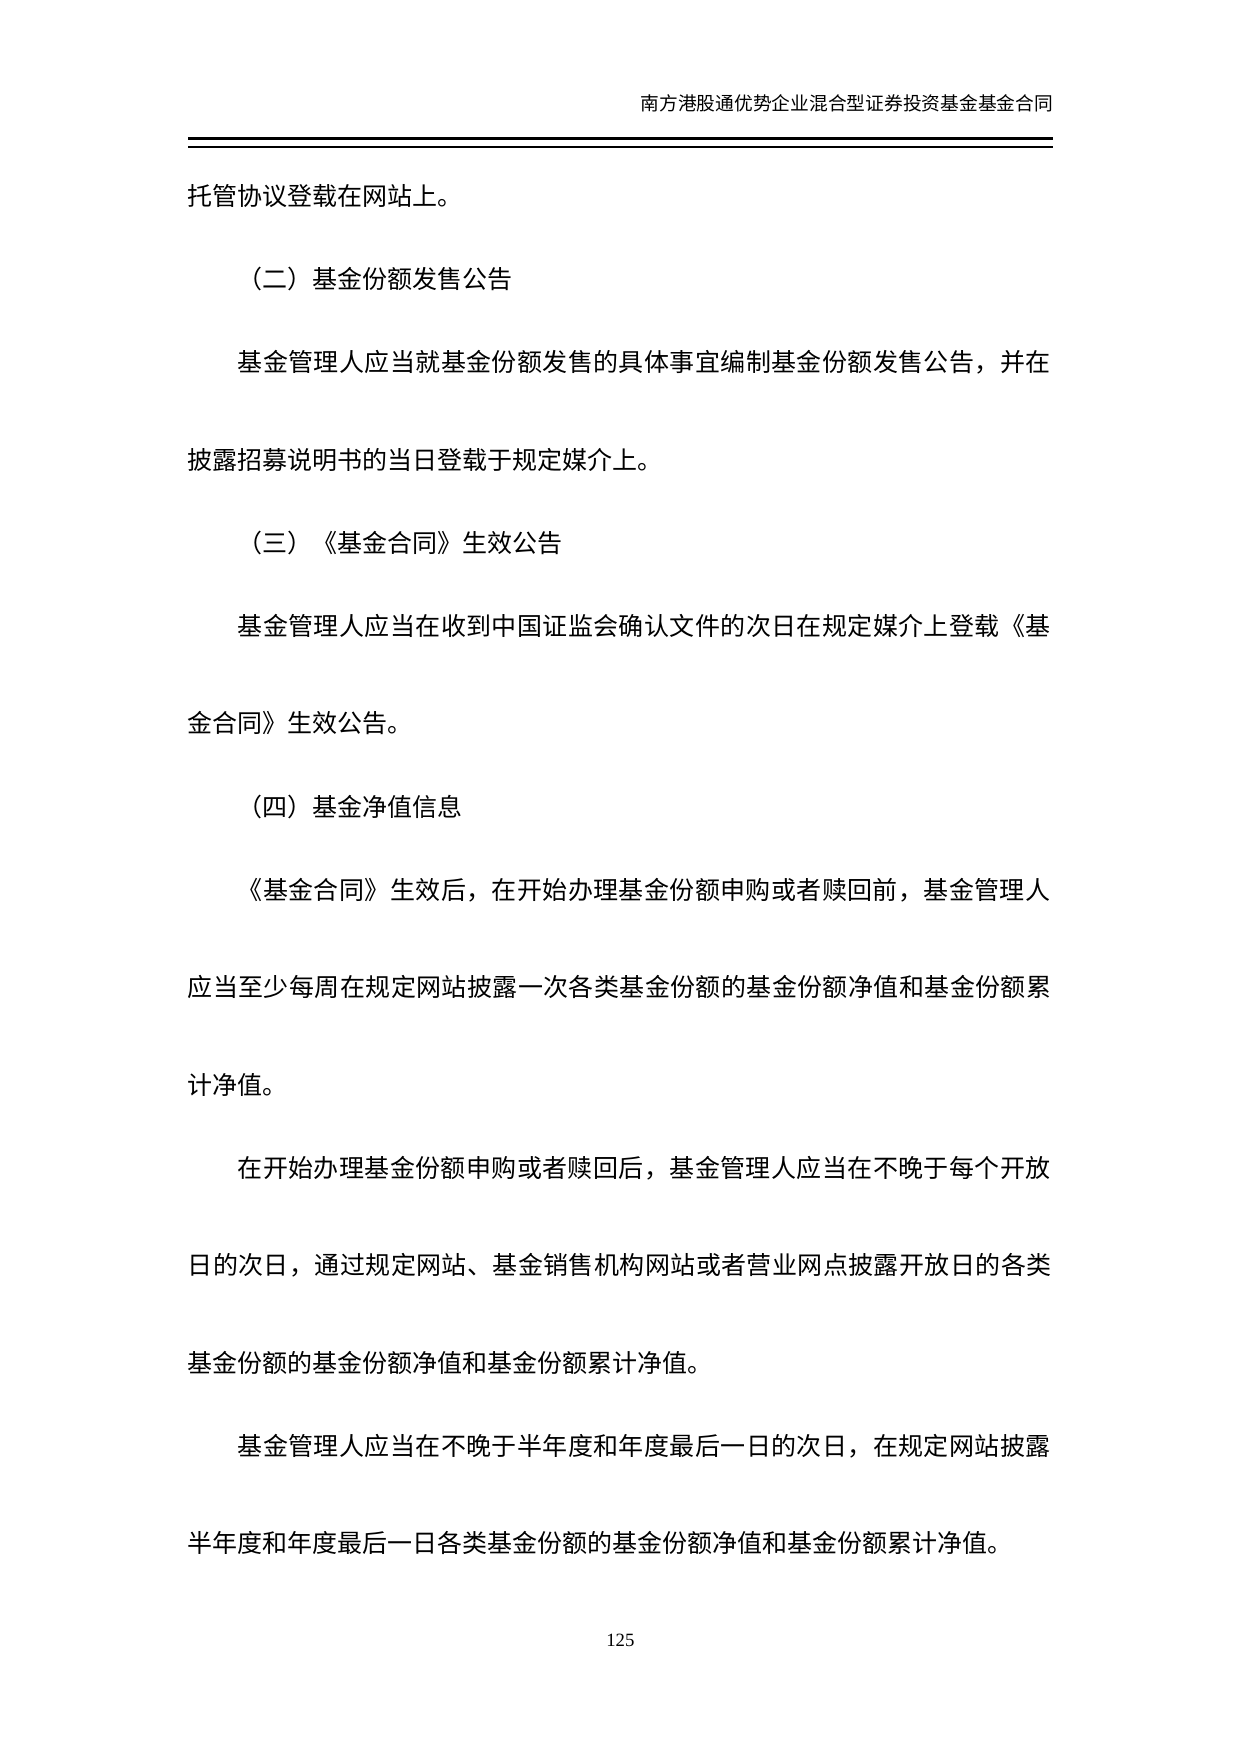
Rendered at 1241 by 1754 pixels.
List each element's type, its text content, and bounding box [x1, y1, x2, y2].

text 基金管理人应当在收到中国证监会确认文件的次日在规定媒介上登载《基金合同》生效公告。 [187, 592, 1053, 754]
text 基金管理人应当就基金份额发售的具体事宜编制基金份额发售公告，并在披露招募说明书的当日登载于规定媒介上。 [187, 328, 1053, 491]
text （二）基金份额发售公告 [187, 245, 1053, 310]
text （四）基金净值信息 [187, 773, 1053, 838]
text 《基金合同》生效后，在开始办理基金份额申购或者赎回前，基金管理人应当至少每周在规定网站披露一次各类基金份额的基金份额净值和基金份额累计净值。 [187, 856, 1053, 1116]
text 基金管理人应当在不晚于半年度和年度最后一日的次日，在规定网站披露半年度和年度最后一日各类基金份额的基金份额净值和基金份额累计净值。 [187, 1412, 1053, 1574]
text （三）《基金合同》生效公告 [187, 509, 1053, 574]
text 在开始办理基金份额申购或者赎回后，基金管理人应当在不晚于每个开放日的次日，通过规定网站、基金销售机构网站或者营业网点披露开放日的各类基金份额的基金份额净值和基金份额累计净值。 [187, 1134, 1053, 1394]
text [187, 162, 1053, 227]
